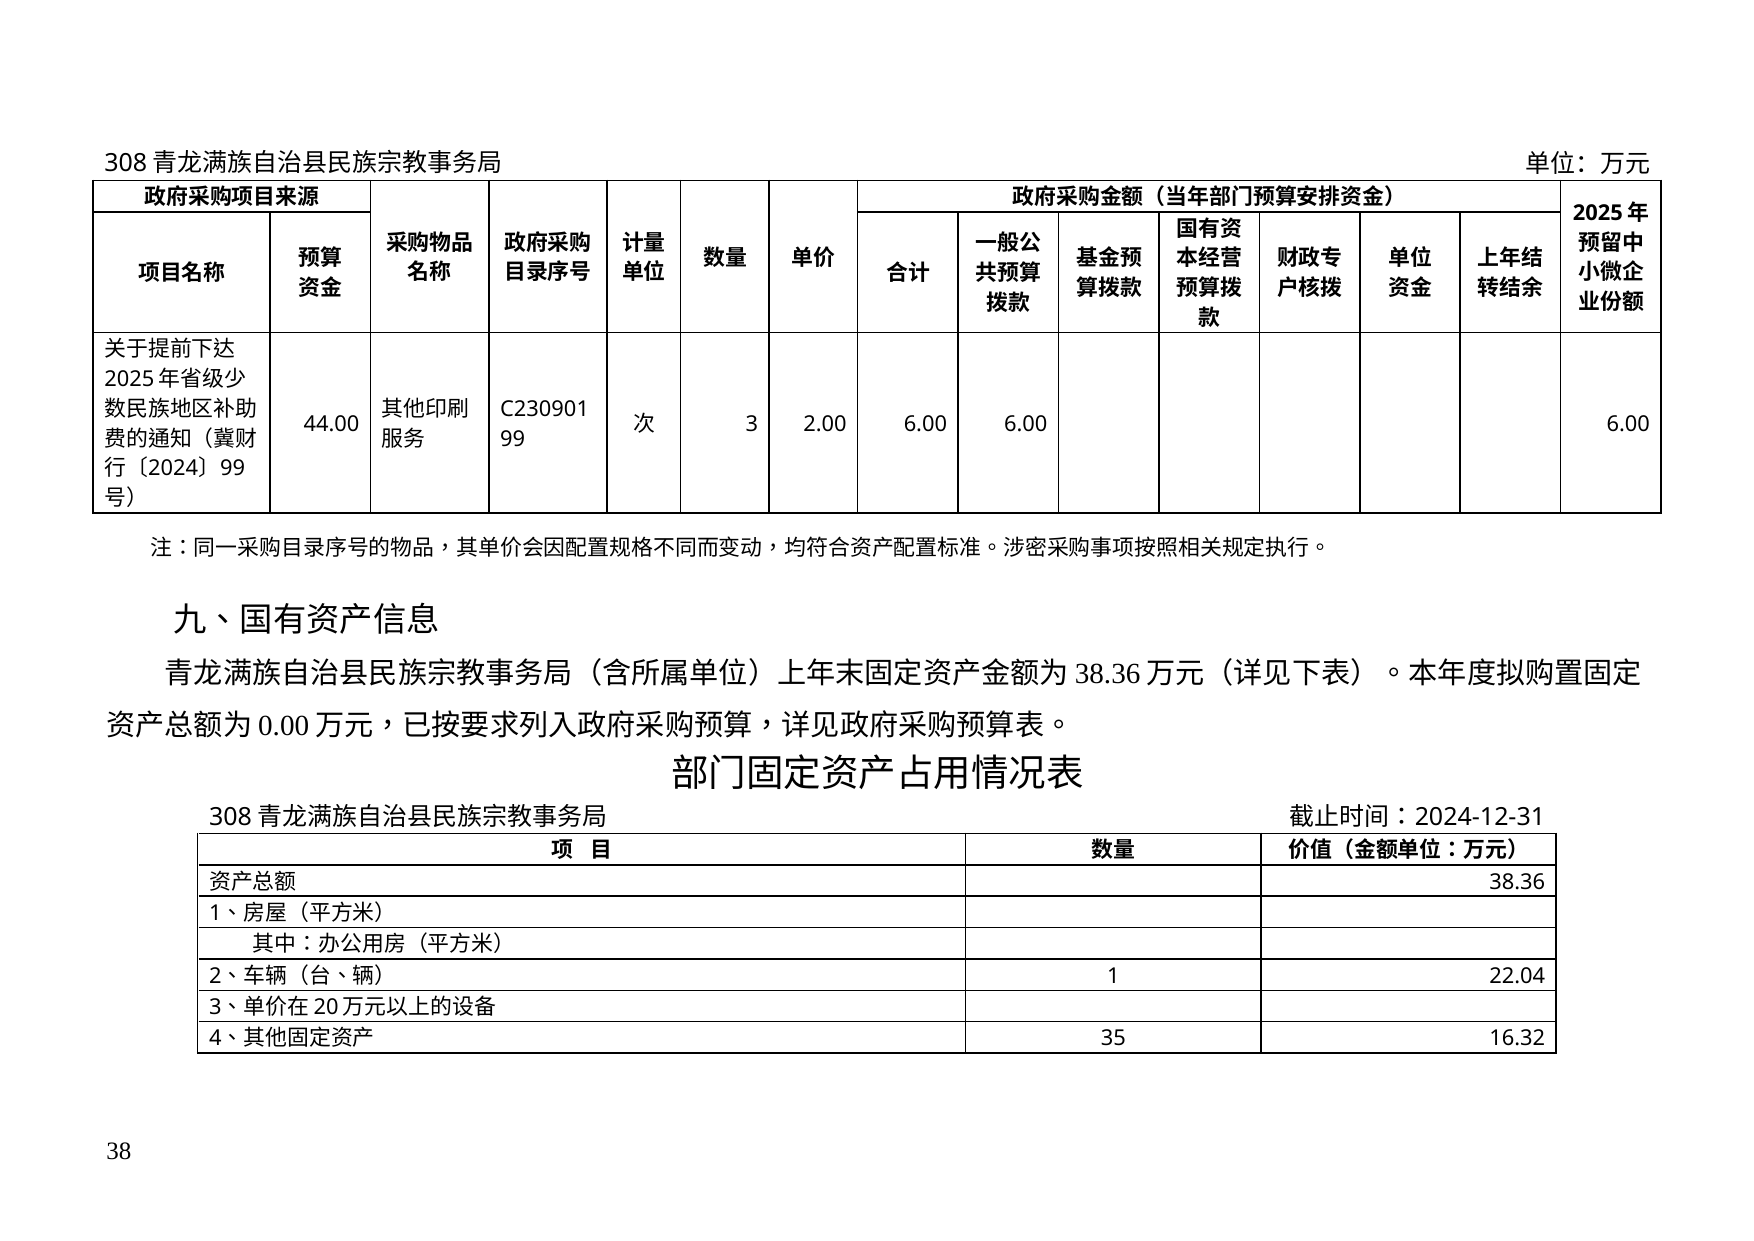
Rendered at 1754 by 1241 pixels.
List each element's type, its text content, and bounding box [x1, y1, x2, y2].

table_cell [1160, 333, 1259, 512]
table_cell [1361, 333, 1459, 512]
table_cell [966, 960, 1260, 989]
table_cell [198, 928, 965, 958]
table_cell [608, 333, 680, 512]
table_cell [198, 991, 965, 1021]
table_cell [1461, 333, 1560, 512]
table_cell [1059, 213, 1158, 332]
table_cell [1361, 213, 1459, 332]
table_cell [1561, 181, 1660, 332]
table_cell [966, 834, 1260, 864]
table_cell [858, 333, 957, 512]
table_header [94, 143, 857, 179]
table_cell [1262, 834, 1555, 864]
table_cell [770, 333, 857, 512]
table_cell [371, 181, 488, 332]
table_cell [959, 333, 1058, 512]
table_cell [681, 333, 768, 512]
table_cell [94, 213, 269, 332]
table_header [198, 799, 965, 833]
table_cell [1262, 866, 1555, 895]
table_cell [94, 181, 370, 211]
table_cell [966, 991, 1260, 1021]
text 青龙满族自治县民族宗教事务局（含所属单位）上年末固定资产金额为38.36万元（详见下表）。本年度拟购置固定资产总额为0.00万元，已按要求列入政府采购预算，详见政府采购预算表。 [106, 642, 1648, 746]
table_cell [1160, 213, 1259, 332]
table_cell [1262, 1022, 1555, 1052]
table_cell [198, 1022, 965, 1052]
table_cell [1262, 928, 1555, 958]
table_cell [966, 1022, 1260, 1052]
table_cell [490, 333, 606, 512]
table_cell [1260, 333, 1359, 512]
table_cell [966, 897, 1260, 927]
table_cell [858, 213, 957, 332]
text 部门固定资产占用情况表 [106, 746, 1648, 797]
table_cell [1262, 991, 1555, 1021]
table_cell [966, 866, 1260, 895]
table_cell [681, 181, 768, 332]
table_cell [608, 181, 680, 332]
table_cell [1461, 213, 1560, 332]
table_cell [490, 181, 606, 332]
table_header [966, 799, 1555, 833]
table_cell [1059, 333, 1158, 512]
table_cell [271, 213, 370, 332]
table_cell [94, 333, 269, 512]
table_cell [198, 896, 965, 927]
text 注：同一采购目录序号的物品，其单价会因配置规格不同而变动，均符合资产配置标准。涉密采购事项按照相关规定执行。 [106, 514, 1648, 566]
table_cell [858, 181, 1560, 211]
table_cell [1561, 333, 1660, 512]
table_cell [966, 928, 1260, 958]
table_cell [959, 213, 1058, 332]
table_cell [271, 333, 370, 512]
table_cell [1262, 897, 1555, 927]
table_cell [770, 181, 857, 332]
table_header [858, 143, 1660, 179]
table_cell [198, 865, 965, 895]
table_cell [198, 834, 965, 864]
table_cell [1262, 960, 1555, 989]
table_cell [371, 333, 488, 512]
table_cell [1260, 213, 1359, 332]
text 九、国有资产信息 [106, 595, 1648, 641]
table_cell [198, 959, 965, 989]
